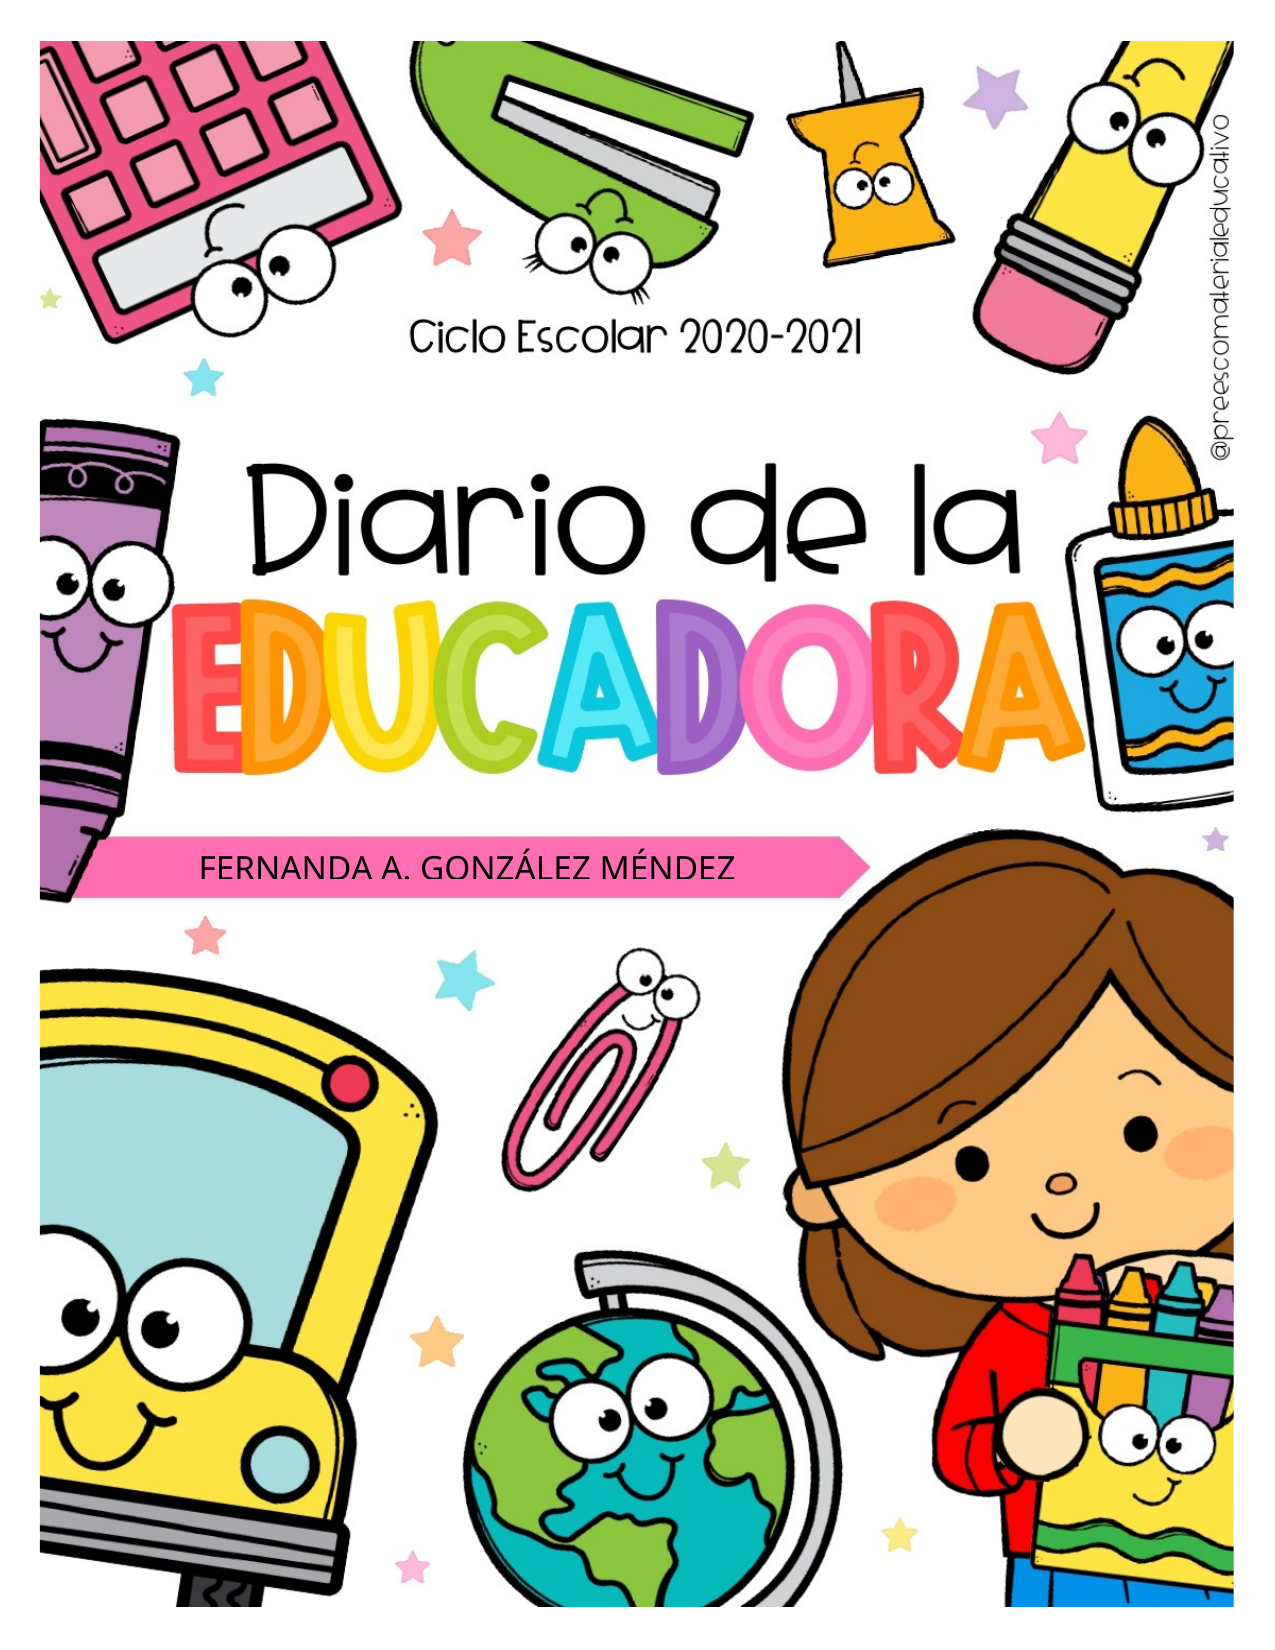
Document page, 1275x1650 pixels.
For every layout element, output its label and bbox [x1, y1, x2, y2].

picture [39, 41, 1234, 1607]
